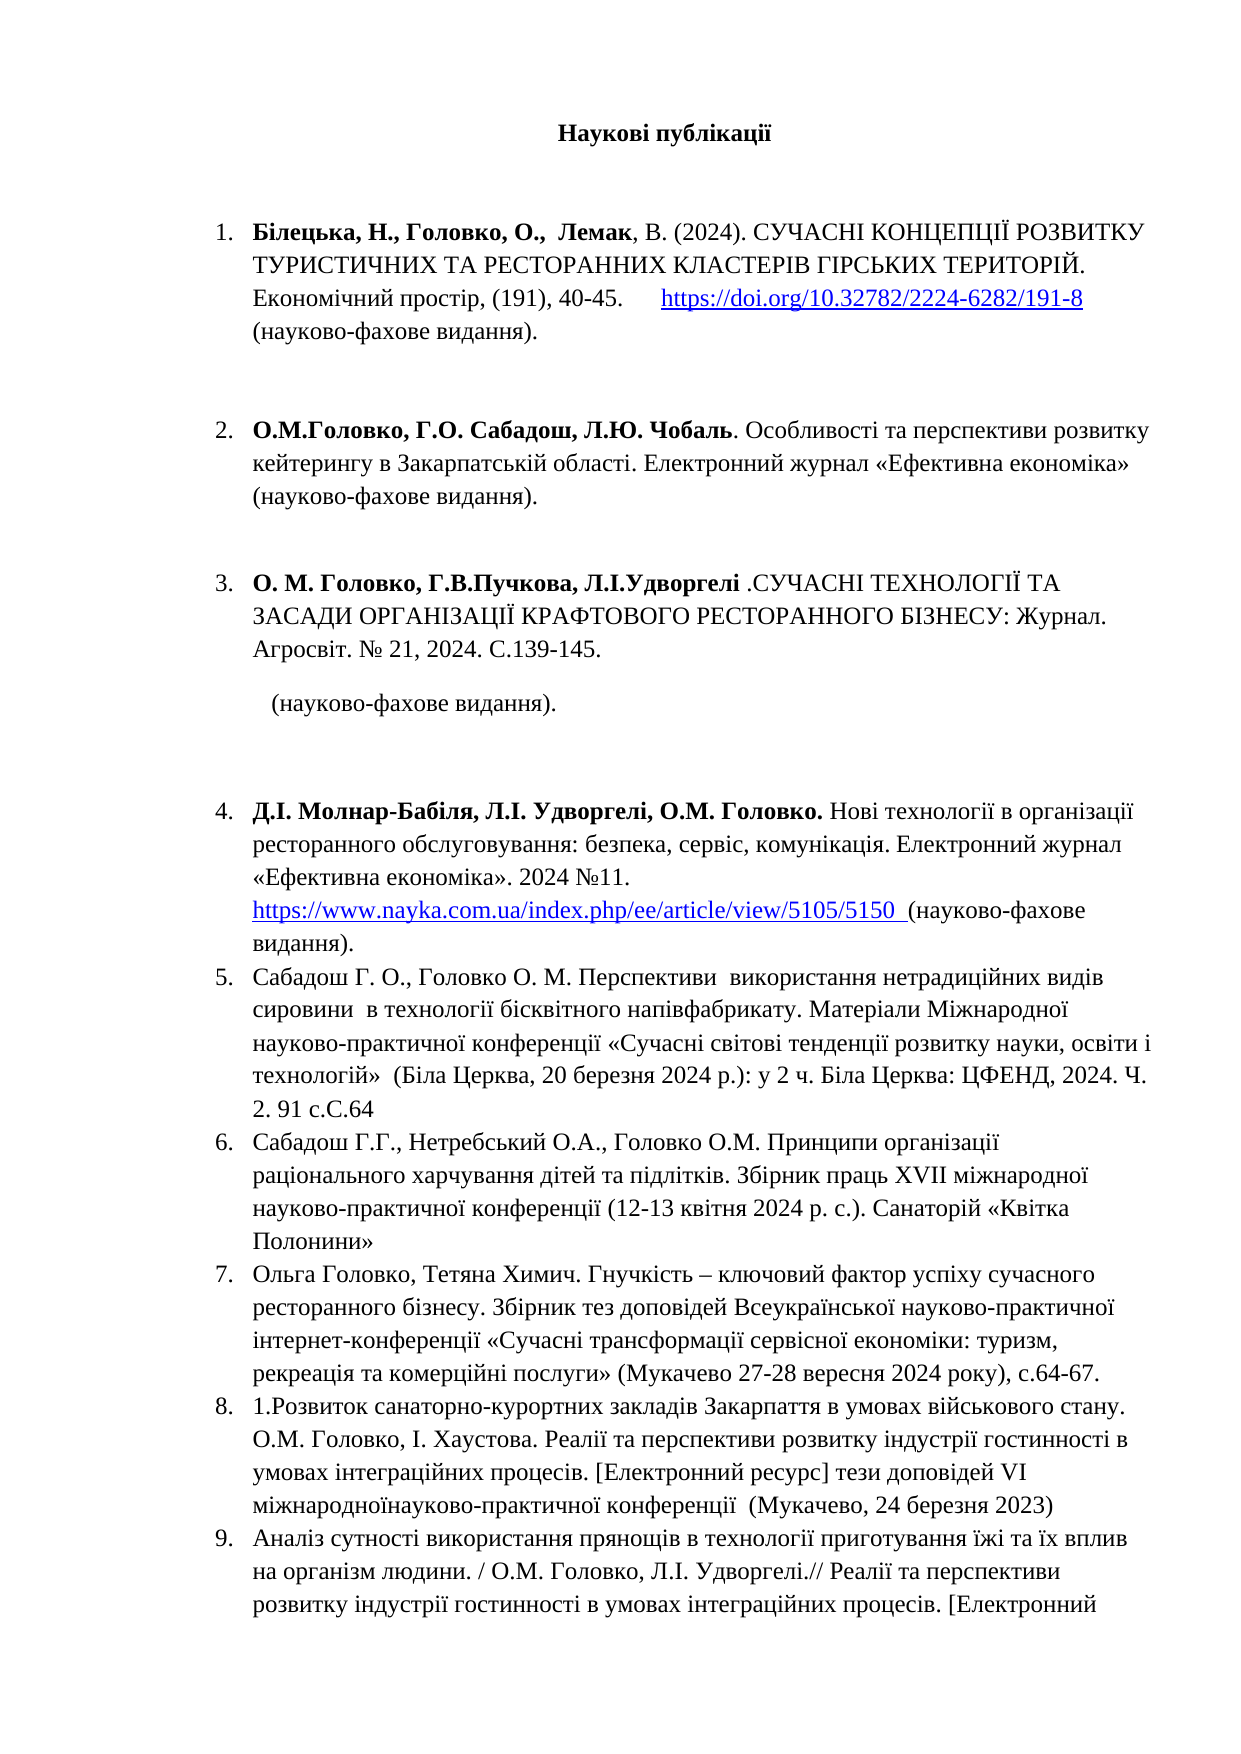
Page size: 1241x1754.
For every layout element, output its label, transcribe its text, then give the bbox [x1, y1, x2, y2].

list Д.І. Молнар-Бабіля, Л.І. Удворгелі, О.М. Головко. Нові технології в організації ресторанного обслуговування: безпека, сервіс, комунікація. Електронний журнал «Ефективна економіка». 2024 №11. https://www.nayka.com.ua/index.php/ee/article/view/5105/5150 (науково-фахове видання). [215, 796, 1152, 957]
list Ольга Головко, Тетяна Химич. Гнучкість – ключовий фактор успіху сучасного ресторанного бізнесу. Збірник тез доповідей Всеукраїнської науково-практичної інтернет-конференції «Сучасні трансформації сервісної економіки: туризм, рекреація та комерційні послуги» (Мукачево 27-28 вересня 2024 року), с.64-67. [215, 1259, 1152, 1387]
text Наукові публікації [177, 118, 1152, 147]
text (науково-фахове видання). [177, 688, 1152, 717]
list О.М.Головко, Г.О. Сабадош, Л.Ю. Чобаль. Особливості та перспективи розвитку кейтерингу в Закарпатській області. Електронний журнал «Ефективна економіка» (науково-фахове видання). [215, 415, 1152, 510]
text (науково-фахове видання). [252, 316, 1152, 345]
list О. М. Головко, Г.В.Пучкова, Л.І.Удворгелі .СУЧАСНІ ТЕХНОЛОГІЇ ТА ЗАСАДИ ОРГАНІЗАЦІЇ КРАФТОВОГО РЕСТОРАННОГО БІЗНЕСУ: Журнал. Агросвіт. № 21, 2024. С.139-145. [215, 568, 1152, 663]
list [215, 1523, 1152, 1618]
list Сабадош Г. О., Головко О. М. Перспективи використання нетрадиційних видів сировини в технології бісквітного напівфабрикату. Матеріали Міжнародної науково-практичної конференції «Сучасні світові тенденції розвитку науки, освіти і технологій» (Біла Церква, 20 березня 2024 р.): у 2 ч. Біла Церква: ЦФЕНД, 2024. Ч. 2. 91 с.С.64 [215, 962, 1152, 1122]
list Білецька, Н., Головко, О., Лемак, В. (2024). СУЧАСНІ КОНЦЕПЦІЇ РОЗВИТКУ ТУРИСТИЧНИХ ТА РЕСТОРАННИХ КЛАСТЕРІВ ГІРСЬКИХ ТЕРИТОРІЙ. Економічний простір, (191), 40-45. https://doi.org/10.32782/2224-6282/191-8 [215, 217, 1152, 312]
list Сабадош Г.Г., Нетребський О.А., Головко О.М. Принципи організації раціонального харчування дітей та підлітків. Збірник праць ХVII міжнародної науково-практичної конференції (12-13 квітня 2024 р. с.). Санаторій «Квітка Полонини» [215, 1127, 1152, 1254]
list 1.Розвиток санаторно-курортних закладів Закарпаття в умовах військового стану. О.М. Головко, І. Хаустова. Реалії та перспективи розвитку індустрії гостинності в умовах інтеграційних процесів. [Електронний ресурс] тези доповідей VI міжнародноїнауково-практичної конференції (Мукачево, 24 березня 2023) [215, 1391, 1152, 1519]
